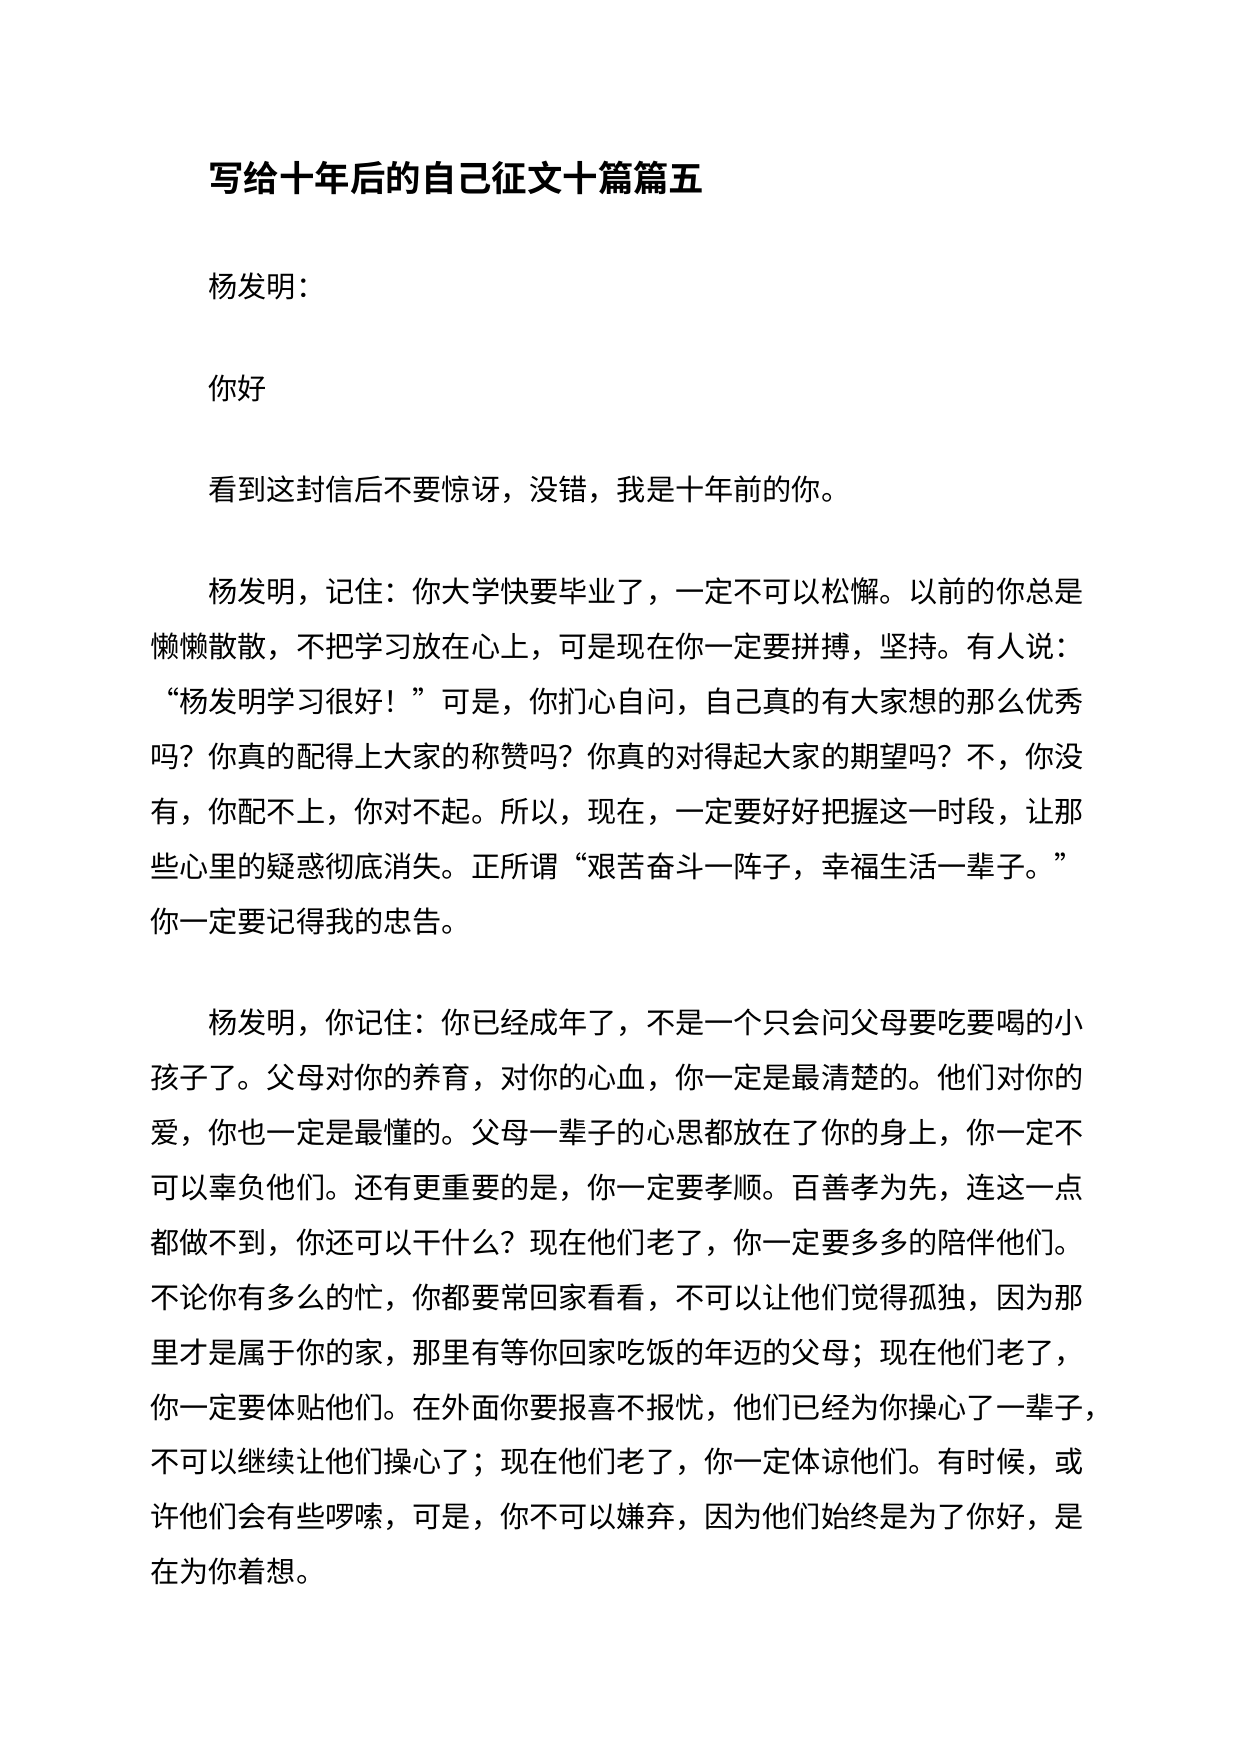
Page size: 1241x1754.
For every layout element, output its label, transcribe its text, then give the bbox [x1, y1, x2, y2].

text 杨发明： [150, 263, 1090, 306]
text 你好 [150, 365, 1090, 407]
text 杨发明，你记住：你已经成年了，不是一个只会问父母要吃要喝的小孩子了。父母对你的养育，对你的心血，你一定是最清楚的。他们对你的爱，你也一定是最懂的。父母一辈子的心思都放在了你的身上，你一定不可以辜负他们。还有更重要的是，你一定要孝顺。百善孝为先，连这一点都做不到，你还可以干什么？现在他们老了，你一定要多多的陪伴他们。不论你有多么的忙，你都要常回家看看，不可以让他们觉得孤独，因为那里才是属于你的家，那里有等你回家吃饭的年迈的父母；现在他们老了，你一定要体贴他们。在外面你要报喜不报忧，他们已经为你操心了一辈子，不可以继续让他们操心了；现在他们老了，你一定体谅他们。有时候，或许他们会有些啰嗦，可是，你不可以嫌弃，因为他们始终是为了你好，是在为你着想。 [150, 1000, 1090, 1591]
text 看到这封信后不要惊讶，没错，我是十年前的你。 [150, 467, 1090, 509]
text 写给十年后的自己征文十篇篇五 [150, 150, 1090, 201]
text 杨发明，记住：你大学快要毕业了，一定不可以松懈。以前的你总是懒懒散散，不把学习放在心上，可是现在你一定要拼搏，坚持。有人说：“杨发明学习很好！”可是，你扪心自问，自己真的有大家想的那么优秀吗？你真的配得上大家的称赞吗？你真的对得起大家的期望吗？不，你没有，你配不上，你对不起。所以，现在，一定要好好把握这一时段，让那些心里的疑惑彻底消失。正所谓“艰苦奋斗一阵子，幸福生活一辈子。”你一定要记得我的忠告。 [150, 569, 1090, 940]
